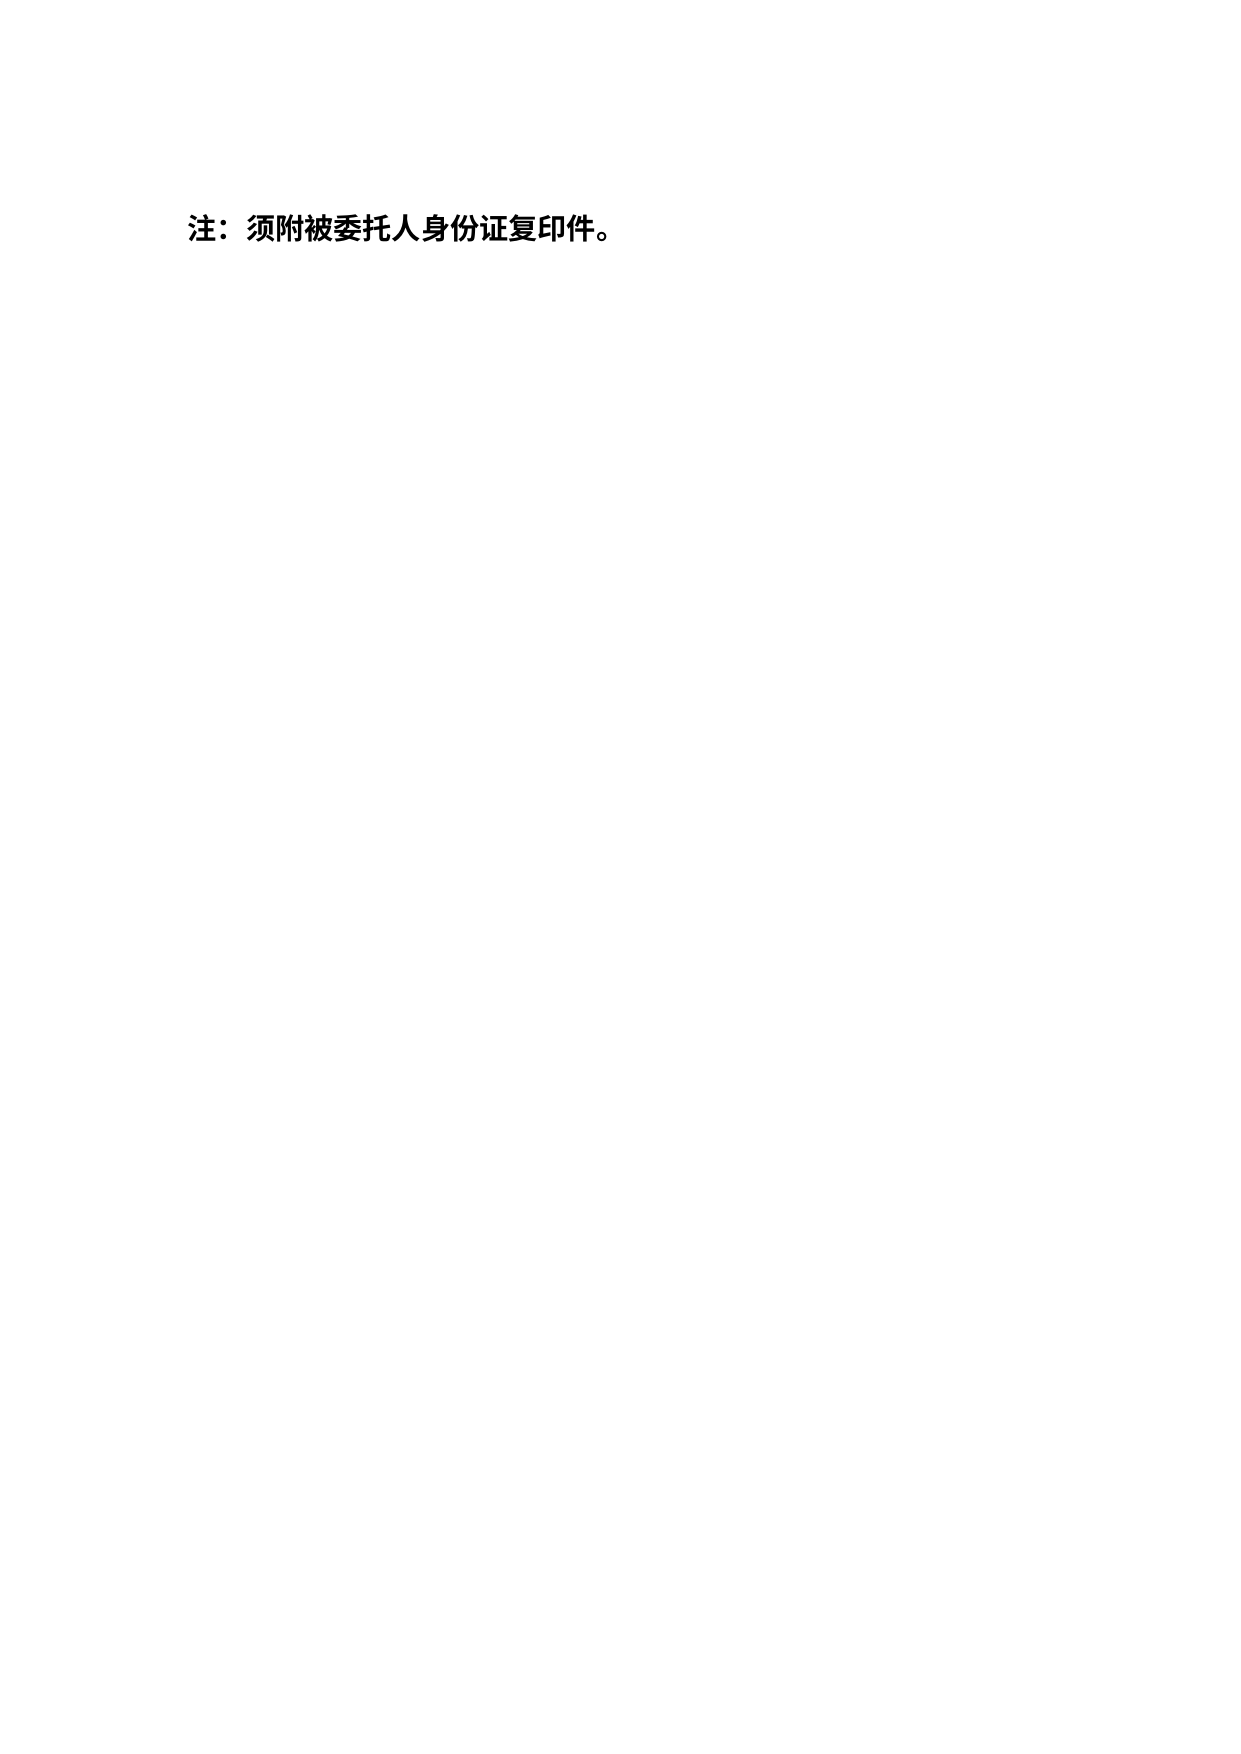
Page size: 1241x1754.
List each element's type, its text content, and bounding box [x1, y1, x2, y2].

text 注：须附被委托人身份证复印件。 [187, 194, 1053, 259]
